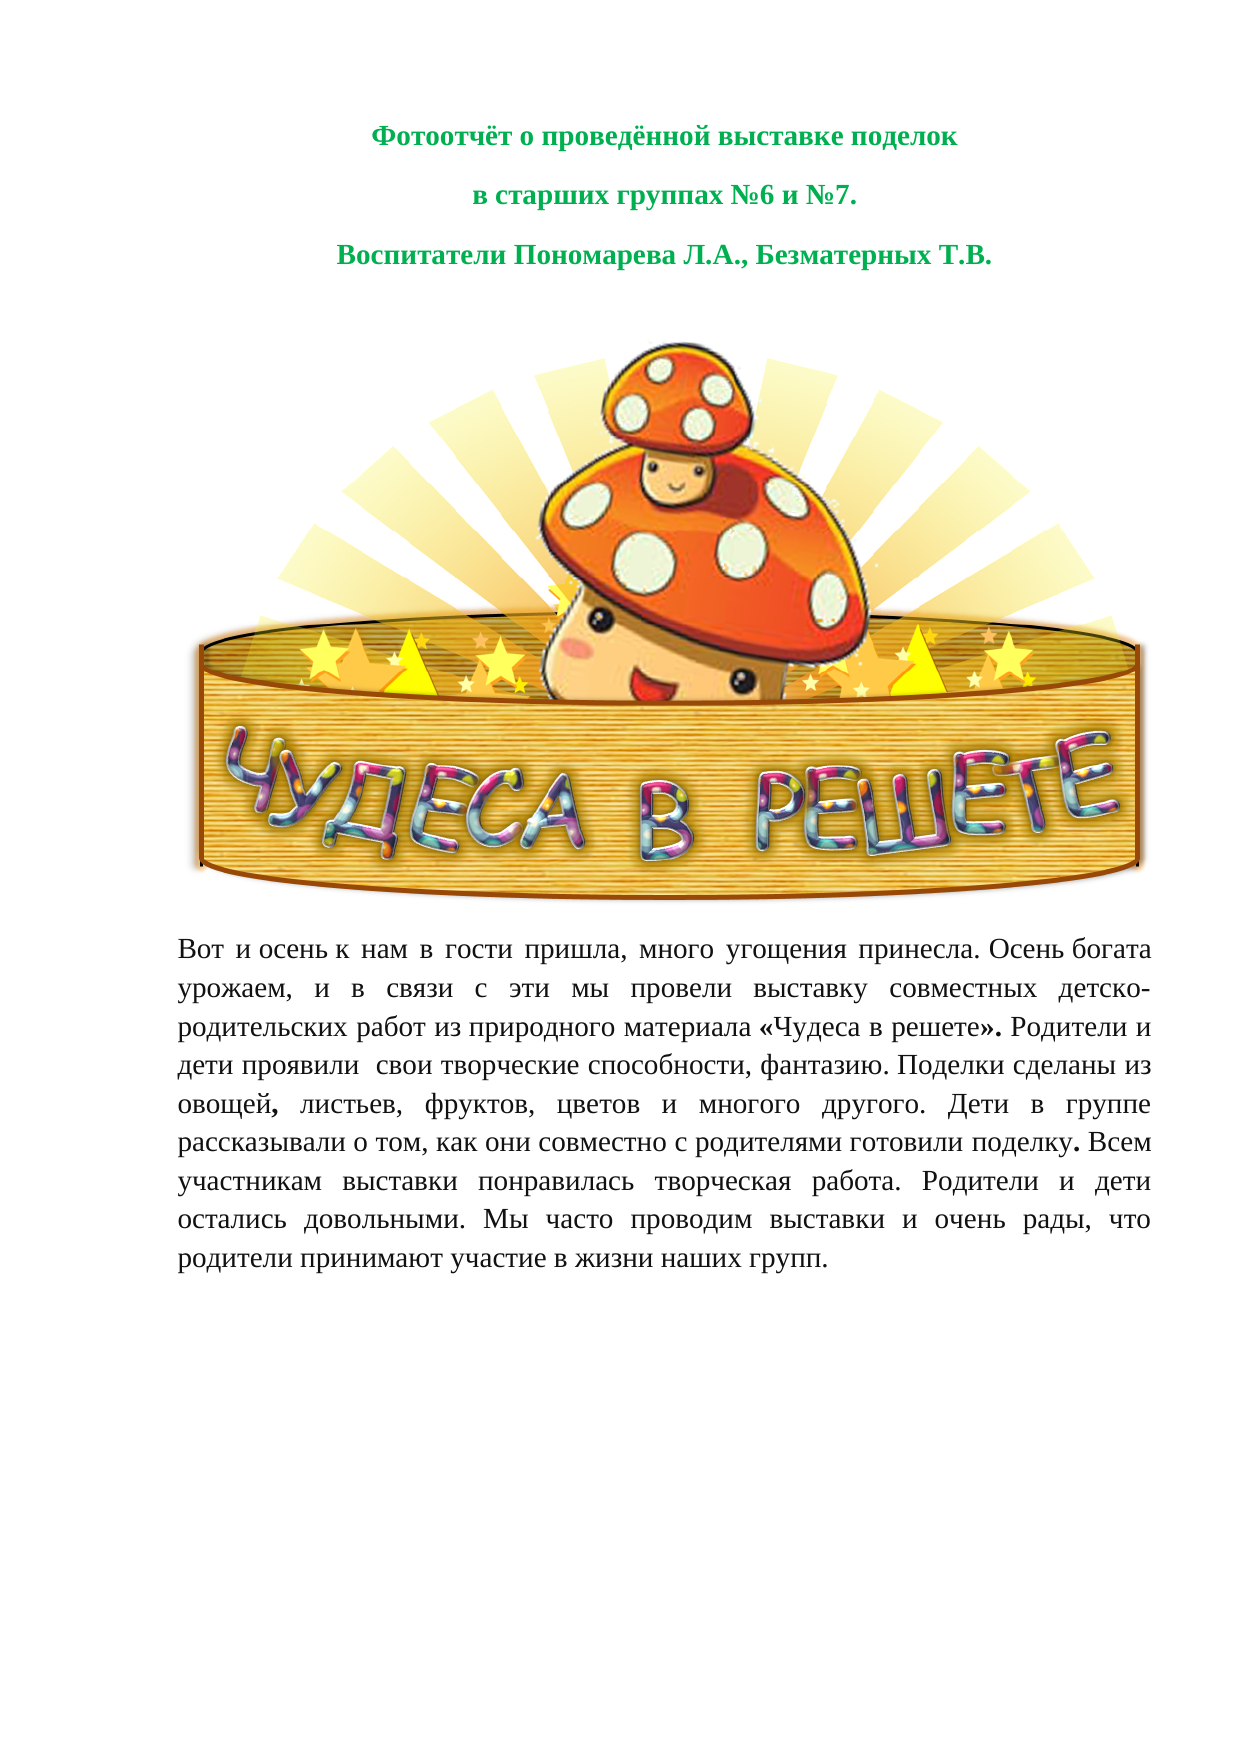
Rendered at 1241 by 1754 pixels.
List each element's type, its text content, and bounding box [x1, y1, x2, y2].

picture [177, 296, 1152, 907]
text Воспитатели Пономарева Л.А., Безматерных Т.В. [177, 237, 1152, 270]
text Фотоотчёт о проведённой выставке поделок [177, 118, 1152, 152]
text Вот и осень к нам в гости пришла, много угощения принесла. Осень богата урожаем, и в связи с эти мы провели выставку совместных детско-родительских работ из природного материала «Чудеса в решете». Родители и дети проявили свои творческие способности, фантазию. Поделки сделаны из овощей, листьев, фруктов, цветов и многого другого. Дети в группе рассказывали о том, как они совместно с родителями готовили поделку. Всем участникам выставки понравилась творческая работа. Родители и дети остались довольными. Мы часто проводим выставки и очень рады, что родители принимают участие в жизни наших групп. [177, 932, 1152, 1273]
text в старших группах №6 и №7. [177, 177, 1152, 211]
